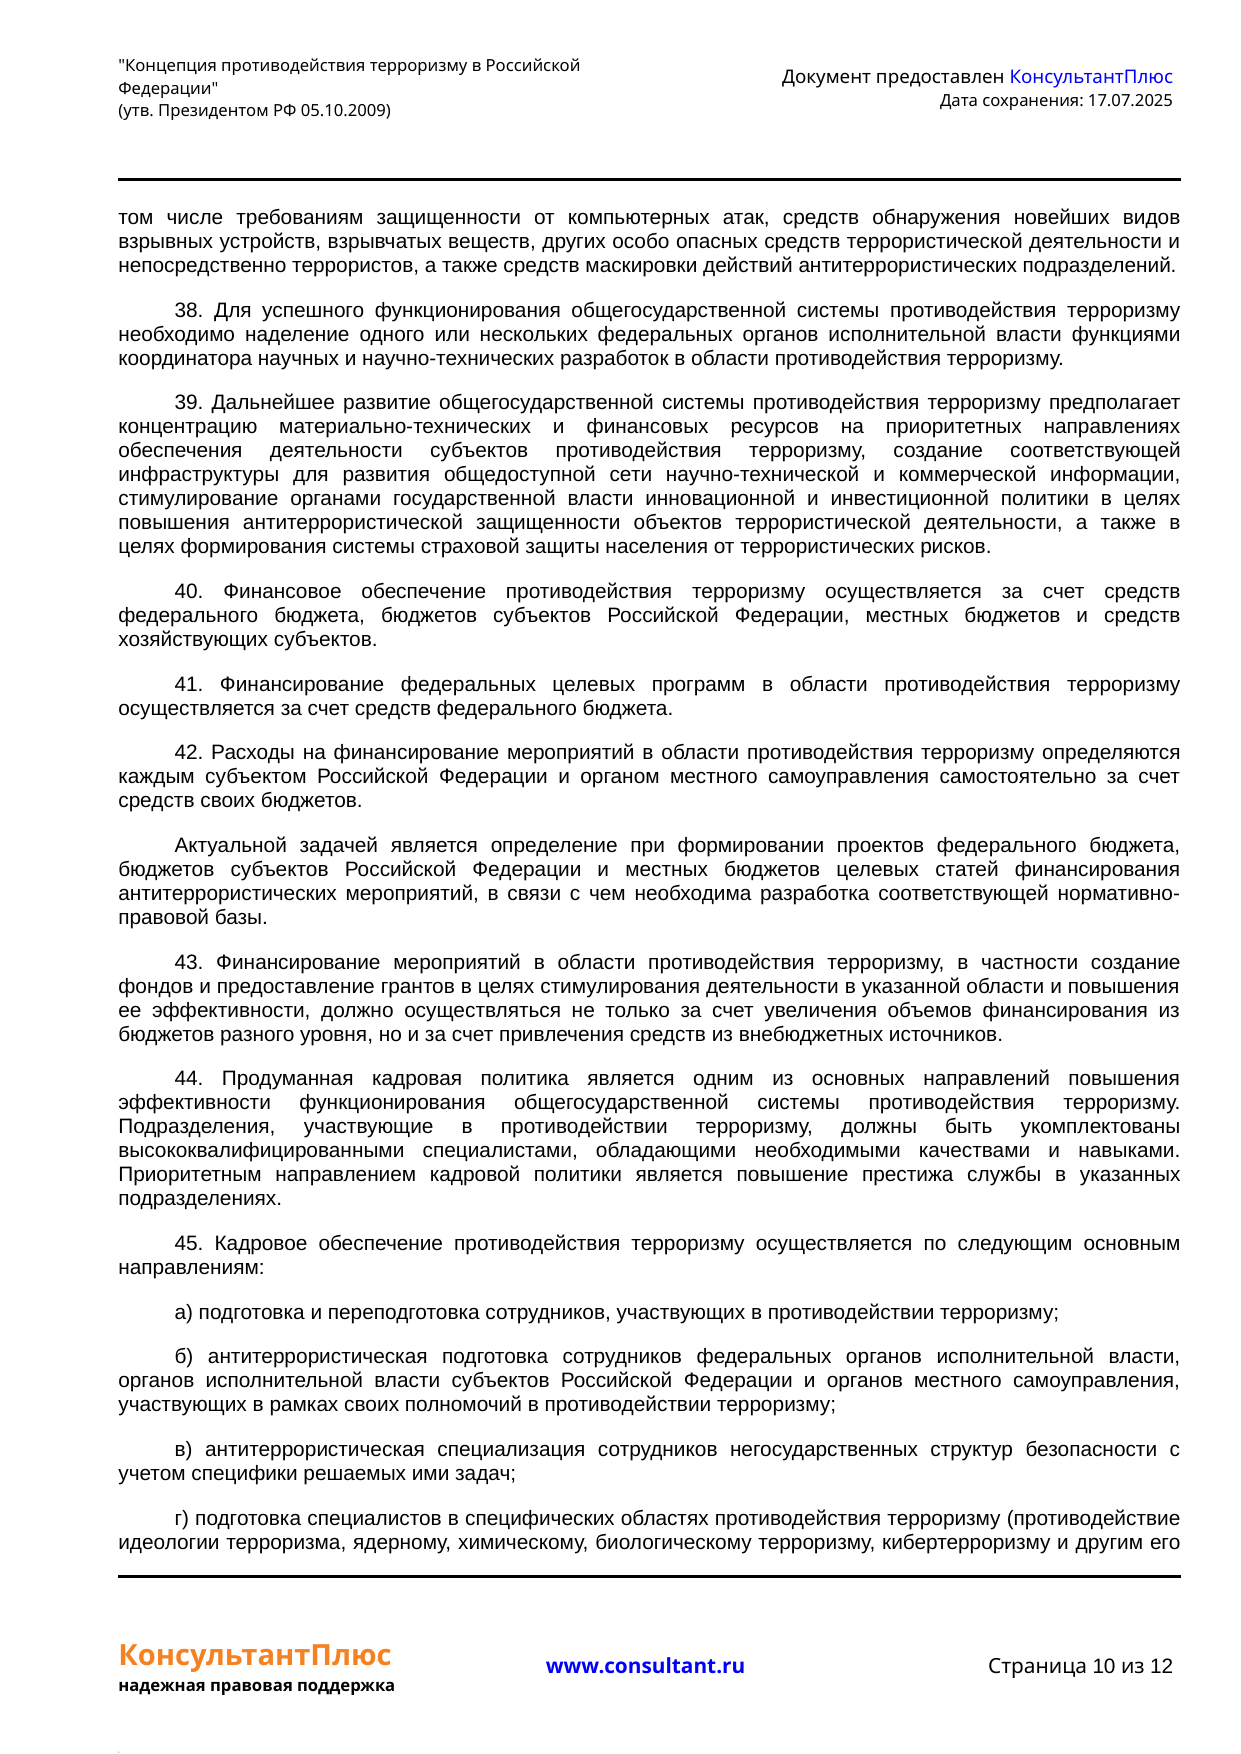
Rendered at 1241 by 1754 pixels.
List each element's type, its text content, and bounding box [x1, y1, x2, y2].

text 44. Продуманная кадровая политика является одним из основных направлений повышения эффективности функционирования общегосударственной системы противодействия терроризму. Подразделения, участвующие в противодействии терроризму, должны быть укомплектованы высококвалифицированными специалистами, обладающими необходимыми качествами и навыками. Приоритетным направлением кадровой политики является повышение престижа службы в указанных подразделениях. [118, 1066, 1181, 1210]
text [118, 205, 1181, 277]
text 45. Кадровое обеспечение противодействия терроризму осуществляется по следующим основным направлениям: [118, 1231, 1181, 1279]
text 41. Финансирование федеральных целевых программ в области противодействия терроризму осуществляется за счет средств федерального бюджета. [118, 671, 1181, 719]
text 38. Для успешного функционирования общегосударственной системы противодействия терроризму необходимо наделение одного или нескольких федеральных органов исполнительной власти функциями координатора научных и научно-технических разработок в области противодействия терроризму. [118, 297, 1181, 369]
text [118, 1506, 1181, 1554]
text Актуальной задачей является определение при формировании проектов федерального бюджета, бюджетов субъектов Российской Федерации и местных бюджетов целевых статей финансирования антитеррористических мероприятий, в связи с чем необходима разработка соответствующей нормативно-правовой базы. [118, 833, 1181, 929]
text 40. Финансовое обеспечение противодействия терроризму осуществляется за счет средств федерального бюджета, бюджетов субъектов Российской Федерации, местных бюджетов и средств хозяйствующих субъектов. [118, 579, 1181, 651]
text в) антитеррористическая специализация сотрудников негосударственных структур безопасности с учетом специфики решаемых ими задач; [118, 1437, 1181, 1485]
text б) антитеррористическая подготовка сотрудников федеральных органов исполнительной власти, органов исполнительной власти субъектов Российской Федерации и органов местного самоуправления, участвующих в рамках своих полномочий в противодействии терроризму; [118, 1344, 1181, 1416]
text 43. Финансирование мероприятий в области противодействия терроризму, в частности создание фондов и предоставление грантов в целях стимулирования деятельности в указанной области и повышения ее эффективности, должно осуществляться не только за счет увеличения объемов финансирования из бюджетов разного уровня, но и за счет привлечения средств из внебюджетных источников. [118, 949, 1181, 1045]
text 42. Расходы на финансирование мероприятий в области противодействия терроризму определяются каждым субъектом Российской Федерации и органом местного самоуправления самостоятельно за счет средств своих бюджетов. [118, 740, 1181, 812]
text 39. Дальнейшее развитие общегосударственной системы противодействия терроризму предполагает концентрацию материально-технических и финансовых ресурсов на приоритетных направлениях обеспечения деятельности субъектов противодействия терроризму, создание соответствующей инфраструктуры для развития общедоступной сети научно-технической и коммерческой информации, стимулирование органами государственной власти инновационной и инвестиционной политики в целях повышения антитеррористической защищенности объектов террористической деятельности, а также в целях формирования системы страховой защиты населения от террористических рисков. [118, 390, 1181, 558]
text а) подготовка и переподготовка сотрудников, участвующих в противодействии терроризму; [118, 1299, 1181, 1323]
